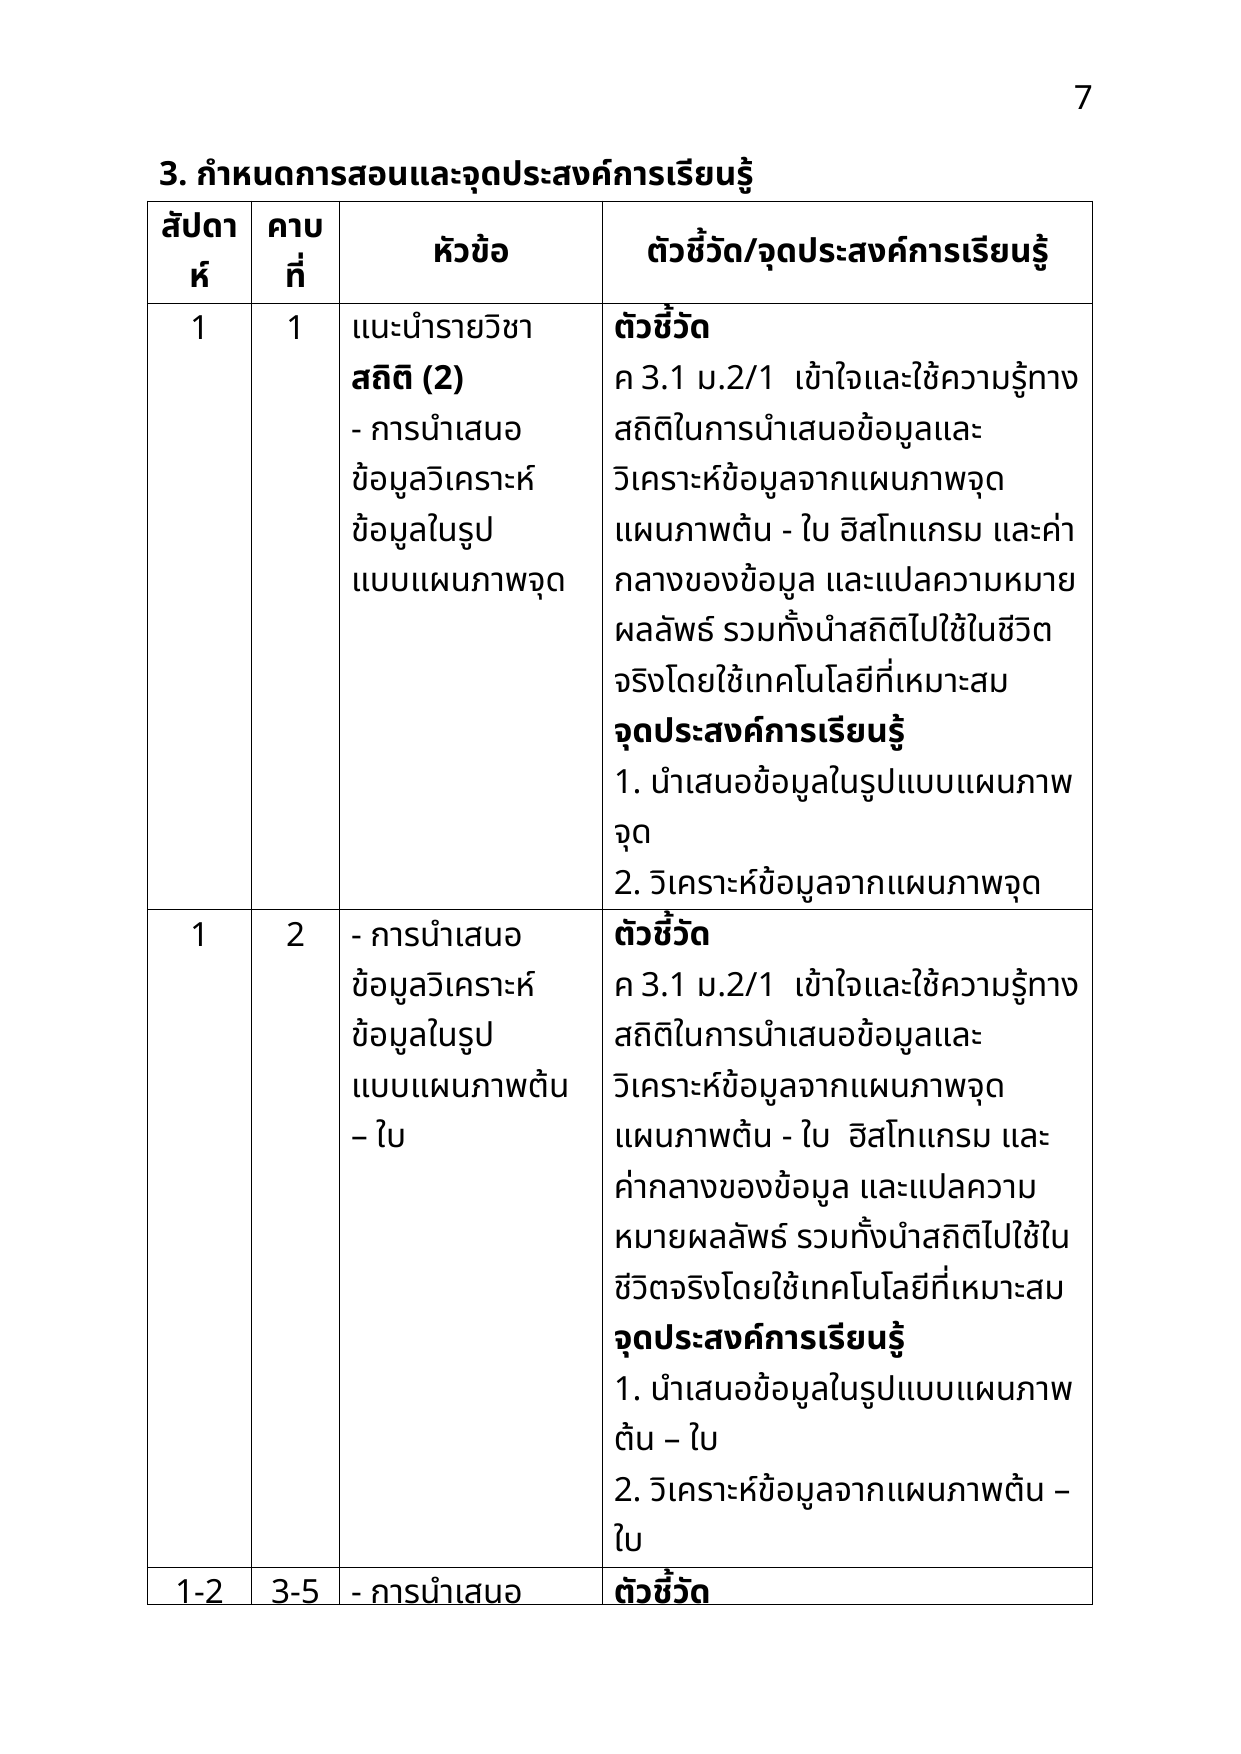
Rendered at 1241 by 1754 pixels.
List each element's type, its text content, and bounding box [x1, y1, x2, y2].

table_cell - การนำเสนอข้อมูลวิเคราะห์ข้อมูลในรูปแบบ ฮิสโทแกรม [340, 1568, 602, 1604]
table_cell หัวข้อ [340, 202, 602, 302]
table_cell 1 [252, 304, 339, 909]
table_cell ตัวชี้วัด ค3.1 ม.2/1 เข้าใจและใช้ความรู้ทางสถิติในการนำเสนอข้อมูลและวิเคราะห์ข้อมูลจากแผนภาพจุด แผนภาพต้น - ใบ ฮิสโทแกรม และค่ากลางของข้อมูล และแปลความหมายผลลัพธ์ รวมทั้งนำสถิติไปใช้ในชีวิตจริงโดยใช้เทคโนโลยีที่เหมาะสม จุดประสงค์การเรียนรู้ 1. นำเสนอข้อมูลในรูปแบบแผนภาพจุด 2. วิเคราะห์ข้อมูลจากแผนภาพจุด [603, 304, 1092, 909]
table_cell 1 [148, 910, 251, 1567]
table_cell คาบที่ [252, 202, 339, 302]
table_cell แนะนำรายวิชา สถิติ (2) - การนำเสนอข้อมูลวิเคราะห์ข้อมูลในรูปแบบแผนภาพจุด [340, 304, 602, 909]
table_cell สัปดาห์ [148, 202, 251, 302]
table_cell 1-2 [148, 1568, 251, 1604]
table_cell ตัวชี้วัด/จุดประสงค์การเรียนรู้ [603, 202, 1092, 302]
table_cell ตัวชี้วัด ค3.1 ม.2/1 เข้าใจและใช้ความรู้ทางสถิติในการนำเสนอข้อมูลและวิเคราะห์ข้อมูลจากแผนภาพจุด แผนภาพต้น - ใบ ฮิสโทแกรม และค่ากลางของข้อมูล และแปลความหมายผลลัพธ์ รวมทั้งนำสถิติไปใช้ในชีวิตจริงโดยใช้เทคโนโลยีที่เหมาะสม จุดประสงค์การเรียนรู้ 1. นำเสนอข้อมูลในรูปแบบแผนภาพต้น – ใบ 2. วิเคราะห์ข้อมูลจากแผนภาพต้น – ใบ [603, 910, 1092, 1567]
table_cell 1 [148, 304, 251, 909]
table_cell - การนำเสนอข้อมูลวิเคราะห์ข้อมูลในรูปแบบแผนภาพต้น – ใบ [340, 910, 602, 1567]
table_header 3. กำหนดการสอนและจุดประสงค์การเรียนรู้ [148, 150, 1093, 201]
table_cell 3-5 [252, 1568, 339, 1604]
table_cell 2 [252, 910, 339, 1567]
